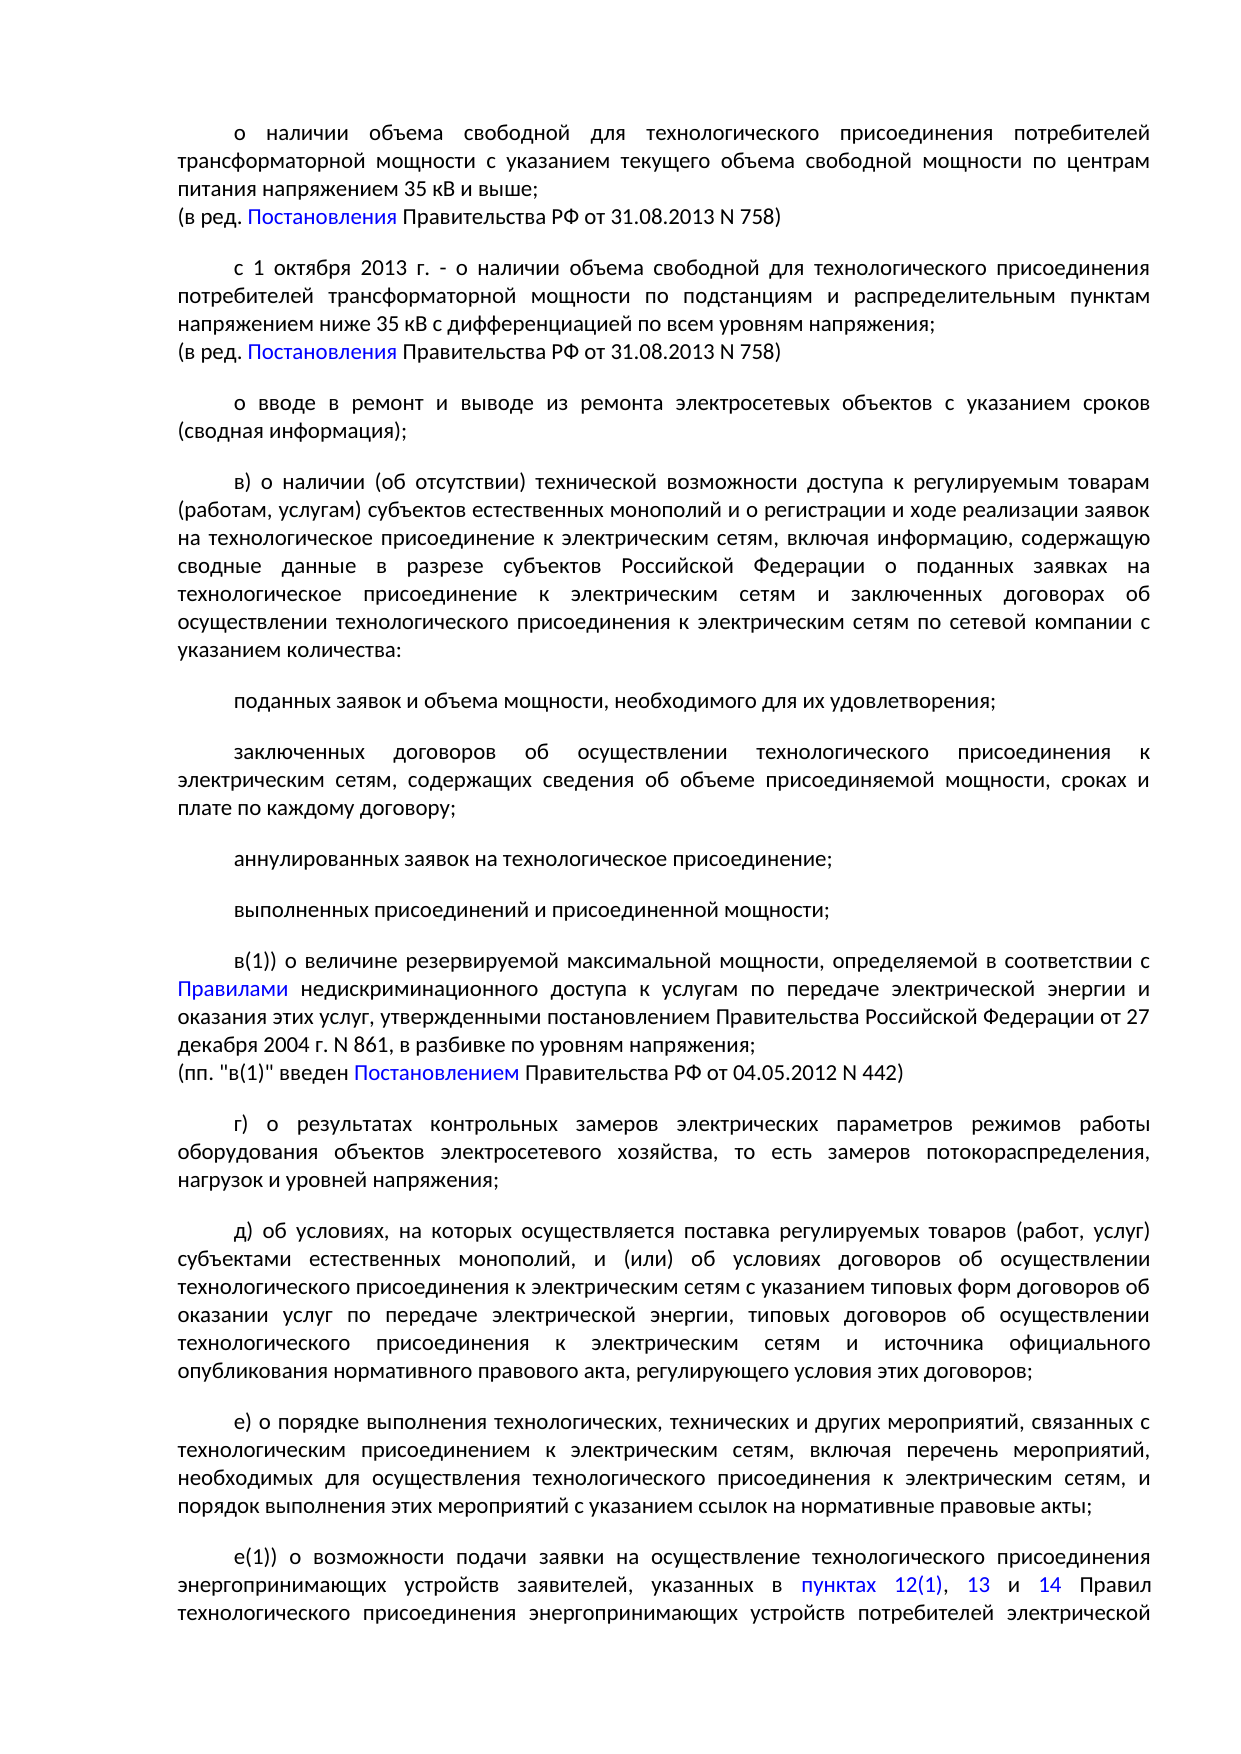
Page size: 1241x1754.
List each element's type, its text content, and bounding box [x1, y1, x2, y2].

text о вводе в ремонт и выводе из ремонта электросетевых объектов с указанием сроков (сводная информация); [177, 388, 1152, 444]
text поданных заявок и объема мощности, необходимого для их удовлетворения; [177, 686, 1152, 714]
text в) о наличии (об отсутствии) технической возможности доступа к регулируемым товарам (работам, услугам) субъектов естественных монополий и о регистрации и ходе реализации заявок на технологическое присоединение к электрическим сетям, включая информацию, содержащую сводные данные в разрезе субъектов Российской Федерации о поданных заявках на технологическое присоединение к электрическим сетям и заключенных договорах об осуществлении технологического присоединения к электрическим сетям по сетевой компании с указанием количества: [177, 467, 1152, 663]
text в(1)) о величине резервируемой максимальной мощности, определяемой в соответствии с Правилами недискриминационного доступа к услугам по передаче электрической энергии и оказания этих услуг, утвержденными постановлением Правительства Российской Федерации от 27 декабря 2004 г. N 861, в разбивке по уровням напряжения; [177, 946, 1152, 1058]
text о наличии объема свободной для технологического присоединения потребителей трансформаторной мощности с указанием текущего объема свободной мощности по центрам питания напряжением 35 кВ и выше; [177, 118, 1152, 202]
text с 1 октября 2013 г. - о наличии объема свободной для технологического присоединения потребителей трансформаторной мощности по подстанциям и распределительным пунктам напряжением ниже 35 кВ с дифференциацией по всем уровням напряжения; [177, 253, 1152, 337]
text аннулированных заявок на технологическое присоединение; [177, 844, 1152, 872]
text (в ред. Постановления Правительства РФ от 31.08.2013 N 758) [177, 337, 1152, 365]
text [177, 1542, 1152, 1626]
text заключенных договоров об осуществлении технологического присоединения к электрическим сетям, содержащих сведения об объеме присоединяемой мощности, сроках и плате по каждому договору; [177, 737, 1152, 821]
text (пп. "в(1)" введен Постановлением Правительства РФ от 04.05.2012 N 442) [177, 1058, 1152, 1086]
text е) о порядке выполнения технологических, технических и других мероприятий, связанных с технологическим присоединением к электрическим сетям, включая перечень мероприятий, необходимых для осуществления технологического присоединения к электрическим сетям, и порядок выполнения этих мероприятий с указанием ссылок на нормативные правовые акты; [177, 1407, 1152, 1519]
text г) о результатах контрольных замеров электрических параметров режимов работы оборудования объектов электросетевого хозяйства, то есть замеров потокораспределения, нагрузок и уровней напряжения; [177, 1109, 1152, 1193]
text выполненных присоединений и присоединенной мощности; [177, 895, 1152, 923]
text (в ред. Постановления Правительства РФ от 31.08.2013 N 758) [177, 202, 1152, 230]
text д) об условиях, на которых осуществляется поставка регулируемых товаров (работ, услуг) субъектами естественных монополий, и (или) об условиях договоров об осуществлении технологического присоединения к электрическим сетям с указанием типовых форм договоров об оказании услуг по передаче электрической энергии, типовых договоров об осуществлении технологического присоединения к электрическим сетям и источника официального опубликования нормативного правового акта, регулирующего условия этих договоров; [177, 1216, 1152, 1384]
